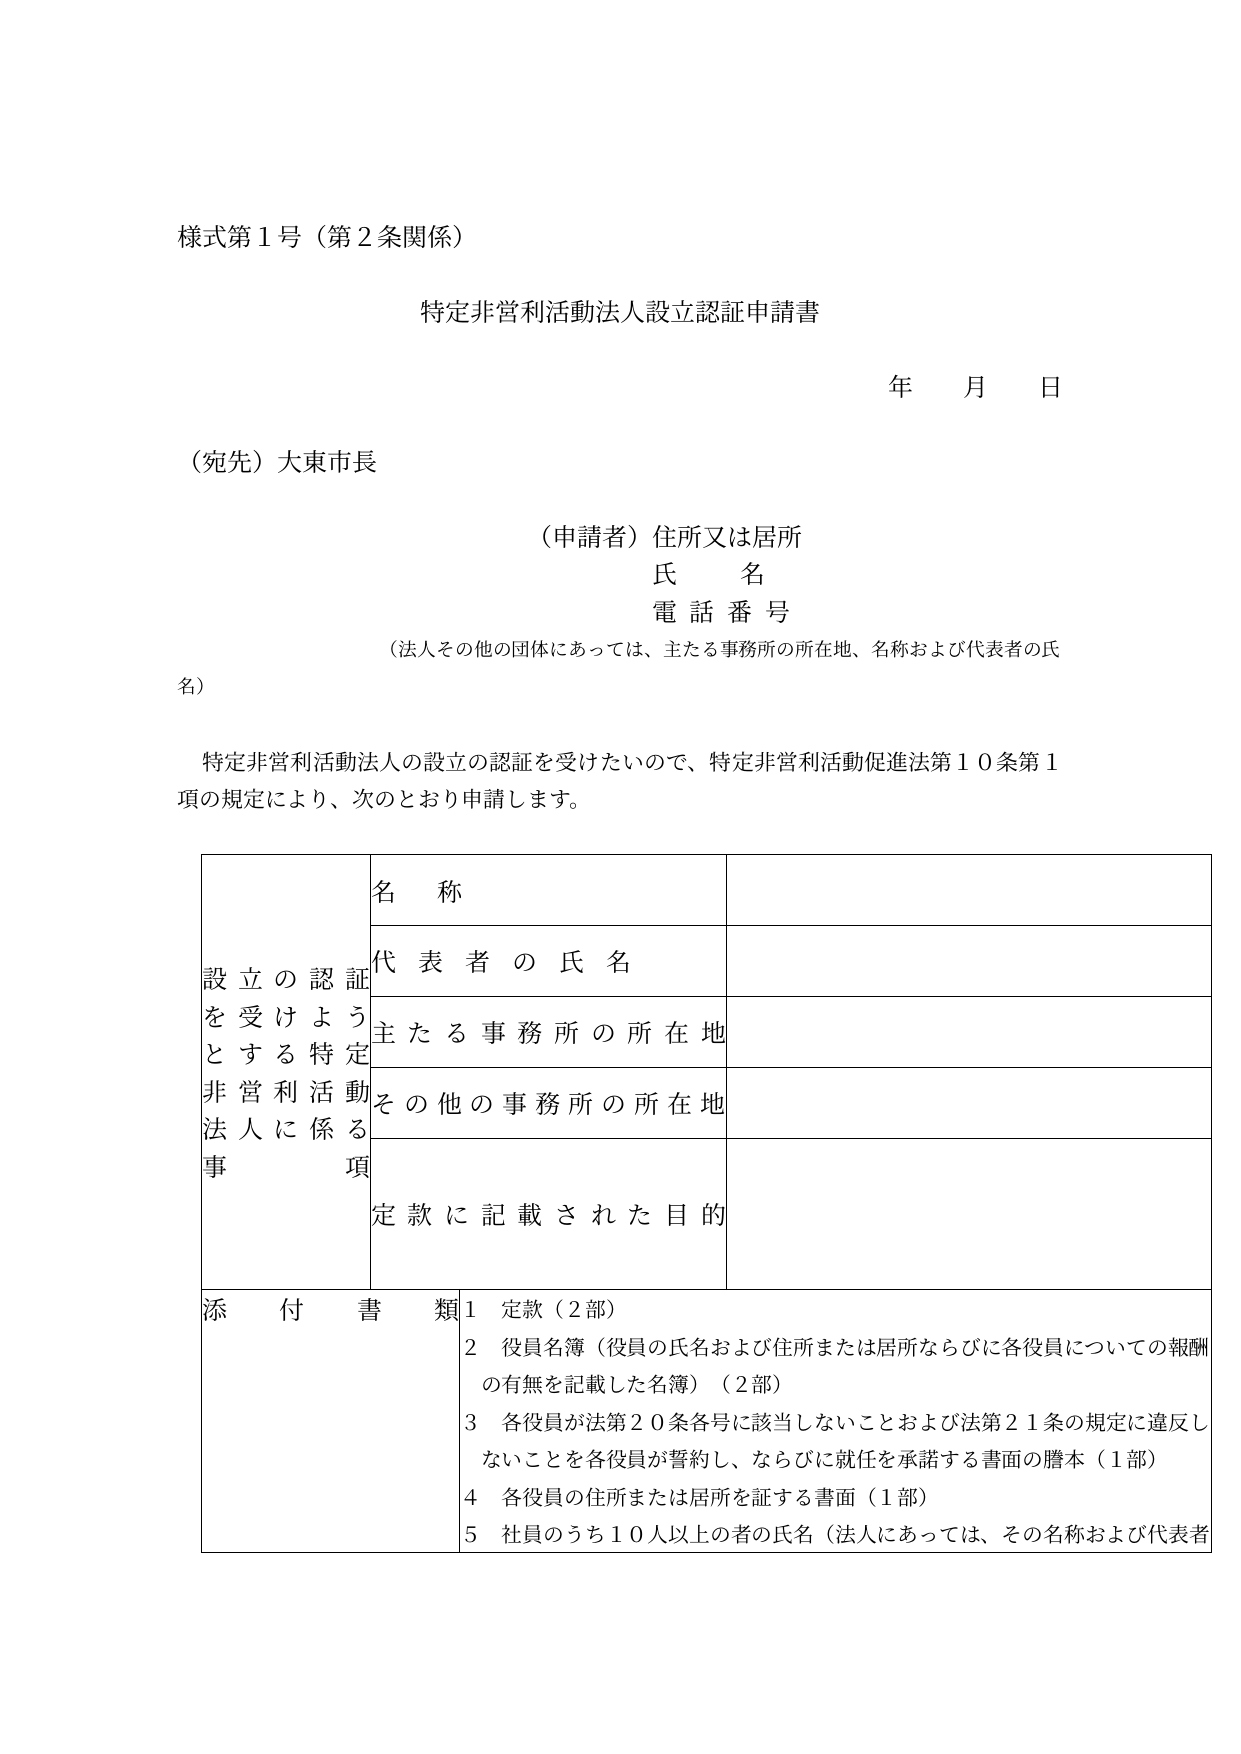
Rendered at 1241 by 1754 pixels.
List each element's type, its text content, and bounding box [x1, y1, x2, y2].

table_cell 添付書類 [202, 1290, 459, 1552]
table_cell 代表者の氏名 [371, 926, 726, 996]
text （法人その他の団体にあっては、主たる事務所の所在地、名称および代表者の氏名） [177, 629, 1063, 704]
table_cell [727, 1139, 1211, 1289]
text 様式第１号（第２条関係） [177, 217, 1063, 254]
table_header 名称 [371, 855, 726, 925]
table_header [727, 855, 1211, 925]
table_cell 主たる事務所の所在地 [371, 997, 726, 1067]
text （申請者）住所又は居所 [177, 517, 1063, 554]
text 年 月 日 [177, 367, 1063, 404]
text （宛先）大東市長 [177, 442, 1063, 479]
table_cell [460, 1290, 1211, 1552]
table_cell [727, 926, 1211, 996]
text 電話番号 [177, 592, 1063, 629]
table_cell その他の事務所の所在地 [371, 1068, 726, 1138]
text 特定非営利活動法人設立認証申請書 [177, 292, 1063, 329]
table_cell 定款に記載された目的 [371, 1139, 726, 1289]
text 氏名 [177, 554, 1063, 592]
table_cell [727, 997, 1211, 1067]
text 特定非営利活動法人の設立の認証を受けたいので、特定非営利活動促進法第１０条第１項の規定により、次のとおり申請します。 [177, 742, 1063, 817]
table_cell [727, 1068, 1211, 1138]
table_header 設立の認証 を受けよう とする特定 非営利活動 法人に係る 事項 [202, 855, 370, 1289]
